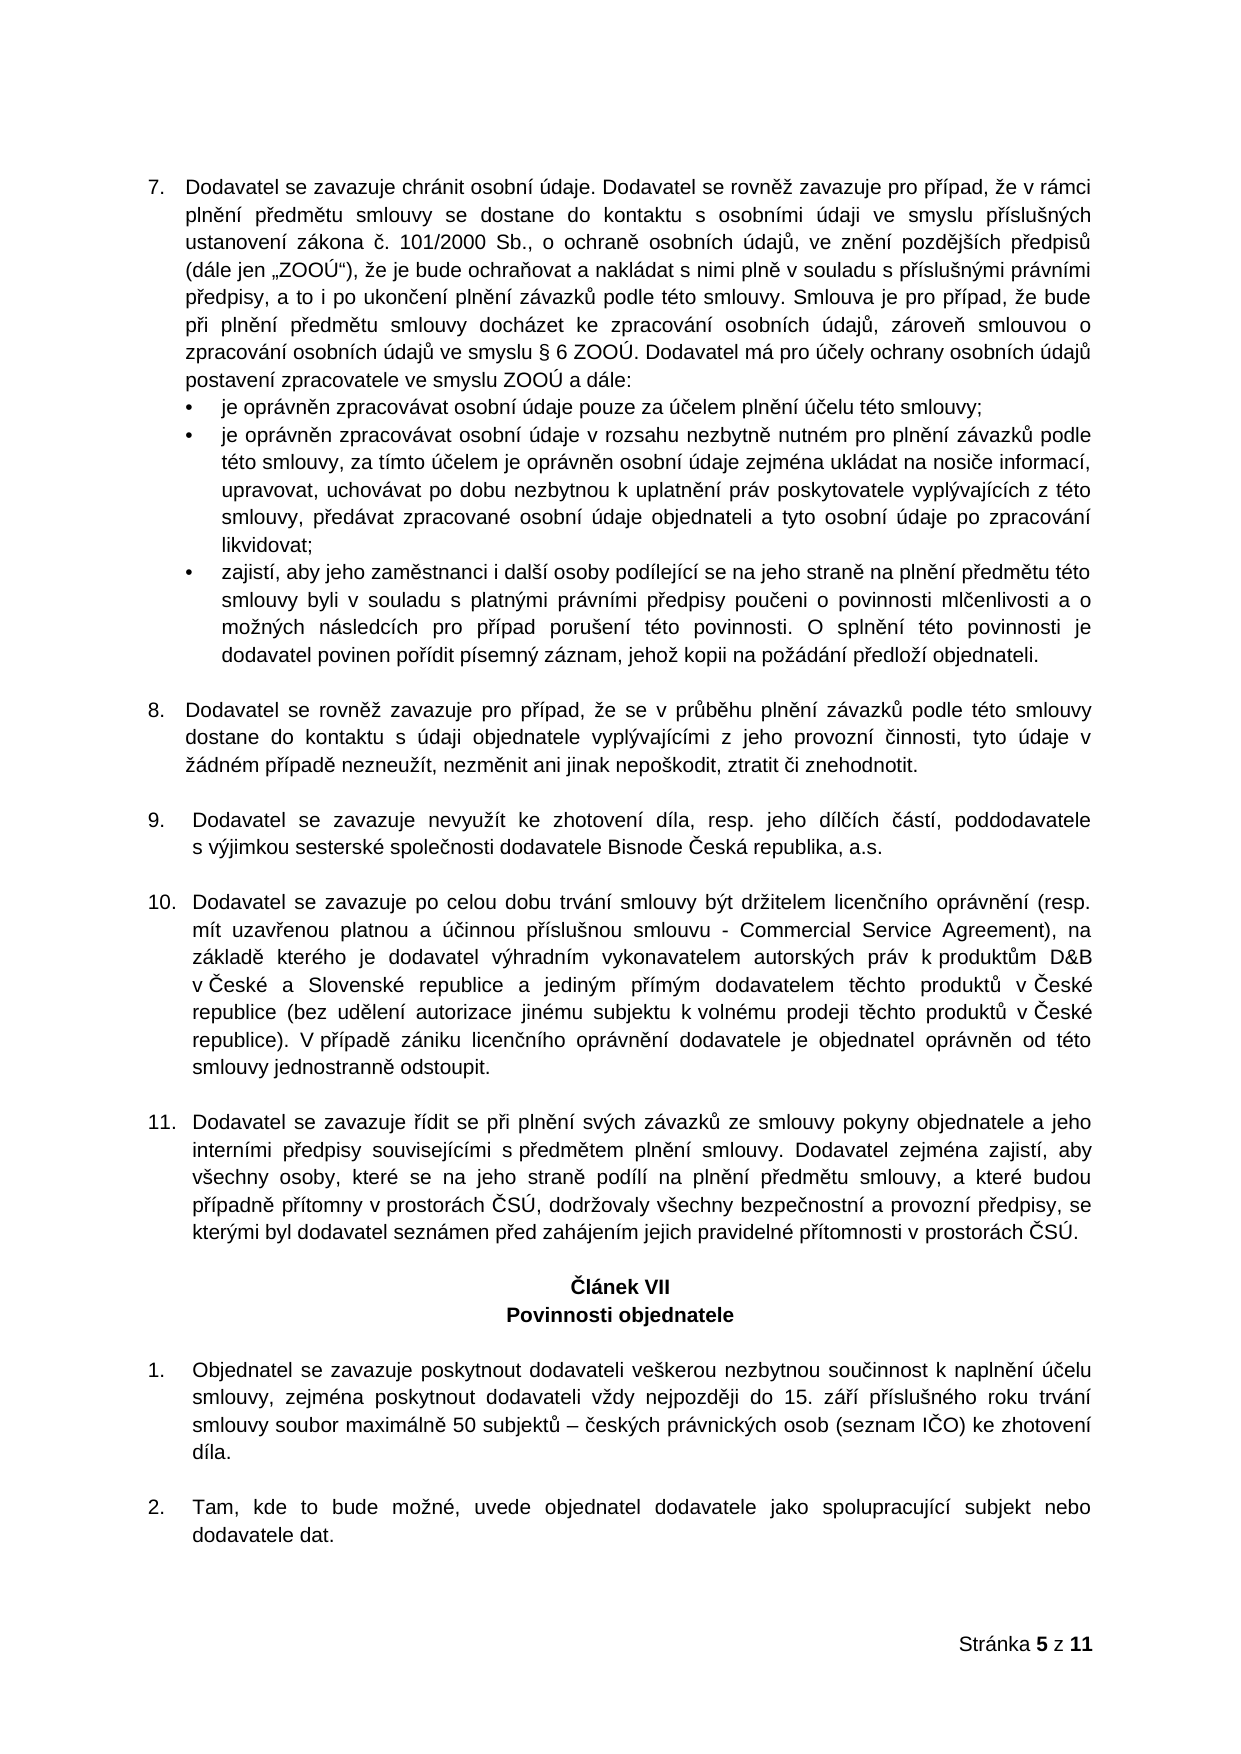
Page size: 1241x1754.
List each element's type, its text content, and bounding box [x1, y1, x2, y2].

list Povinnosti objednatele [148, 1303, 1093, 1327]
list Dodavatel se zavazuje po celou dobu trvání smlouvy být držitelem licenčního oprávnění (resp. mít uzavřenou platnou a účinnou příslušnou smlouvu - Commercial Service Agreement), na základě kterého je dodavatel výhradním vykonavatelem autorských práv k produktům D&B v České a Slovenské republice a jediným přímým dodavatelem těchto produktů v České republice (bez udělení autorizace jinému subjektu k volnému prodeji těchto produktů v České republice). V případě zániku licenčního oprávnění dodavatele je objednatel oprávněn od této smlouvy jednostranně odstoupit. [148, 890, 1093, 1079]
list Dodavatel se zavazuje chránit osobní údaje. Dodavatel se rovněž zavazuje pro případ, že v rámci plnění předmětu smlouvy se dostane do kontaktu s osobními údaji ve smyslu příslušných ustanovení zákona č. 101/2000 Sb., o ochraně osobních údajů, ve znění pozdějších předpisů (dále jen „ZOOÚ“), že je bude ochraňovat a nakládat s nimi plně v souladu s příslušnými právními předpisy, a to i po ukončení plnění závazků podle této smlouvy. Smlouva je pro případ, že bude při plnění předmětu smlouvy docházet ke zpracování osobních údajů, zároveň smlouvou o zpracování osobních údajů ve smyslu § 6 ZOOÚ. Dodavatel má pro účely ochrany osobních údajů postavení zpracovatele ve smyslu ZOOÚ a dále: [148, 175, 1093, 392]
list Tam, kde to bude možné, uvede objednatel dodavatele jako spolupracující subjekt nebo dodavatele dat. [148, 1495, 1093, 1547]
text • je oprávněn zpracovávat osobní údaje pouze za účelem plnění účelu této smlouvy; [148, 395, 1093, 419]
list Objednatel se zavazuje poskytnout dodavateli veškerou nezbytnou součinnost k naplnění účelu smlouvy, zejména poskytnout dodavateli vždy nejpozději do 15. září příslušného roku trvání smlouvy soubor maximálně 50 subjektů – českých právnických osob (seznam IČO) ke zhotovení díla. [148, 1358, 1093, 1464]
list Dodavatel se zavazuje nevyužít ke zhotovení díla, resp. jeho dílčích částí, poddodavatele s výjimkou sesterské společnosti dodavatele Bisnode Česká republika, a.s. [148, 808, 1093, 859]
text • je oprávněn zpracovávat osobní údaje v rozsahu nezbytně nutném pro plnění závazků podle této smlouvy, za tímto účelem je oprávněn osobní údaje zejména ukládat na nosiče informací, upravovat, uchovávat po dobu nezbytnou k uplatnění práv poskytovatele vyplývajících z této smlouvy, předávat zpracované osobní údaje objednateli a tyto osobní údaje po zpracování likvidovat; [185, 423, 1093, 557]
list Dodavatel se zavazuje řídit se při plnění svých závazků ze smlouvy pokyny objednatele a jeho interními předpisy souvisejícími s předmětem plnění smlouvy. Dodavatel zejména zajistí, aby všechny osoby, které se na jeho straně podílí na plnění předmětu smlouvy, a které budou případně přítomny v prostorách ČSÚ, dodržovaly všechny bezpečnostní a provozní předpisy, se kterými byl dodavatel seznámen před zahájením jejich pravidelné přítomnosti v prostorách ČSÚ. [148, 1110, 1093, 1244]
list Dodavatel se rovněž zavazuje pro případ, že se v průběhu plnění závazků podle této smlouvy dostane do kontaktu s údaji objednatele vyplývajícími z jeho provozní činnosti, tyto údaje v žádném případě nezneužít, nezměnit ani jinak nepoškodit, ztratit či znehodnotit. [148, 698, 1093, 777]
text • zajistí, aby jeho zaměstnanci i další osoby podílející se na jeho straně na plnění předmětu této smlouvy byli v souladu s platnými právními předpisy poučeni o povinnosti mlčenlivosti a o možných následcích pro případ porušení této povinnosti. O splnění této povinnosti je dodavatel povinen pořídit písemný záznam, jehož kopii na požádání předloží objednateli. [185, 560, 1093, 667]
list Článek VII [148, 1275, 1093, 1299]
